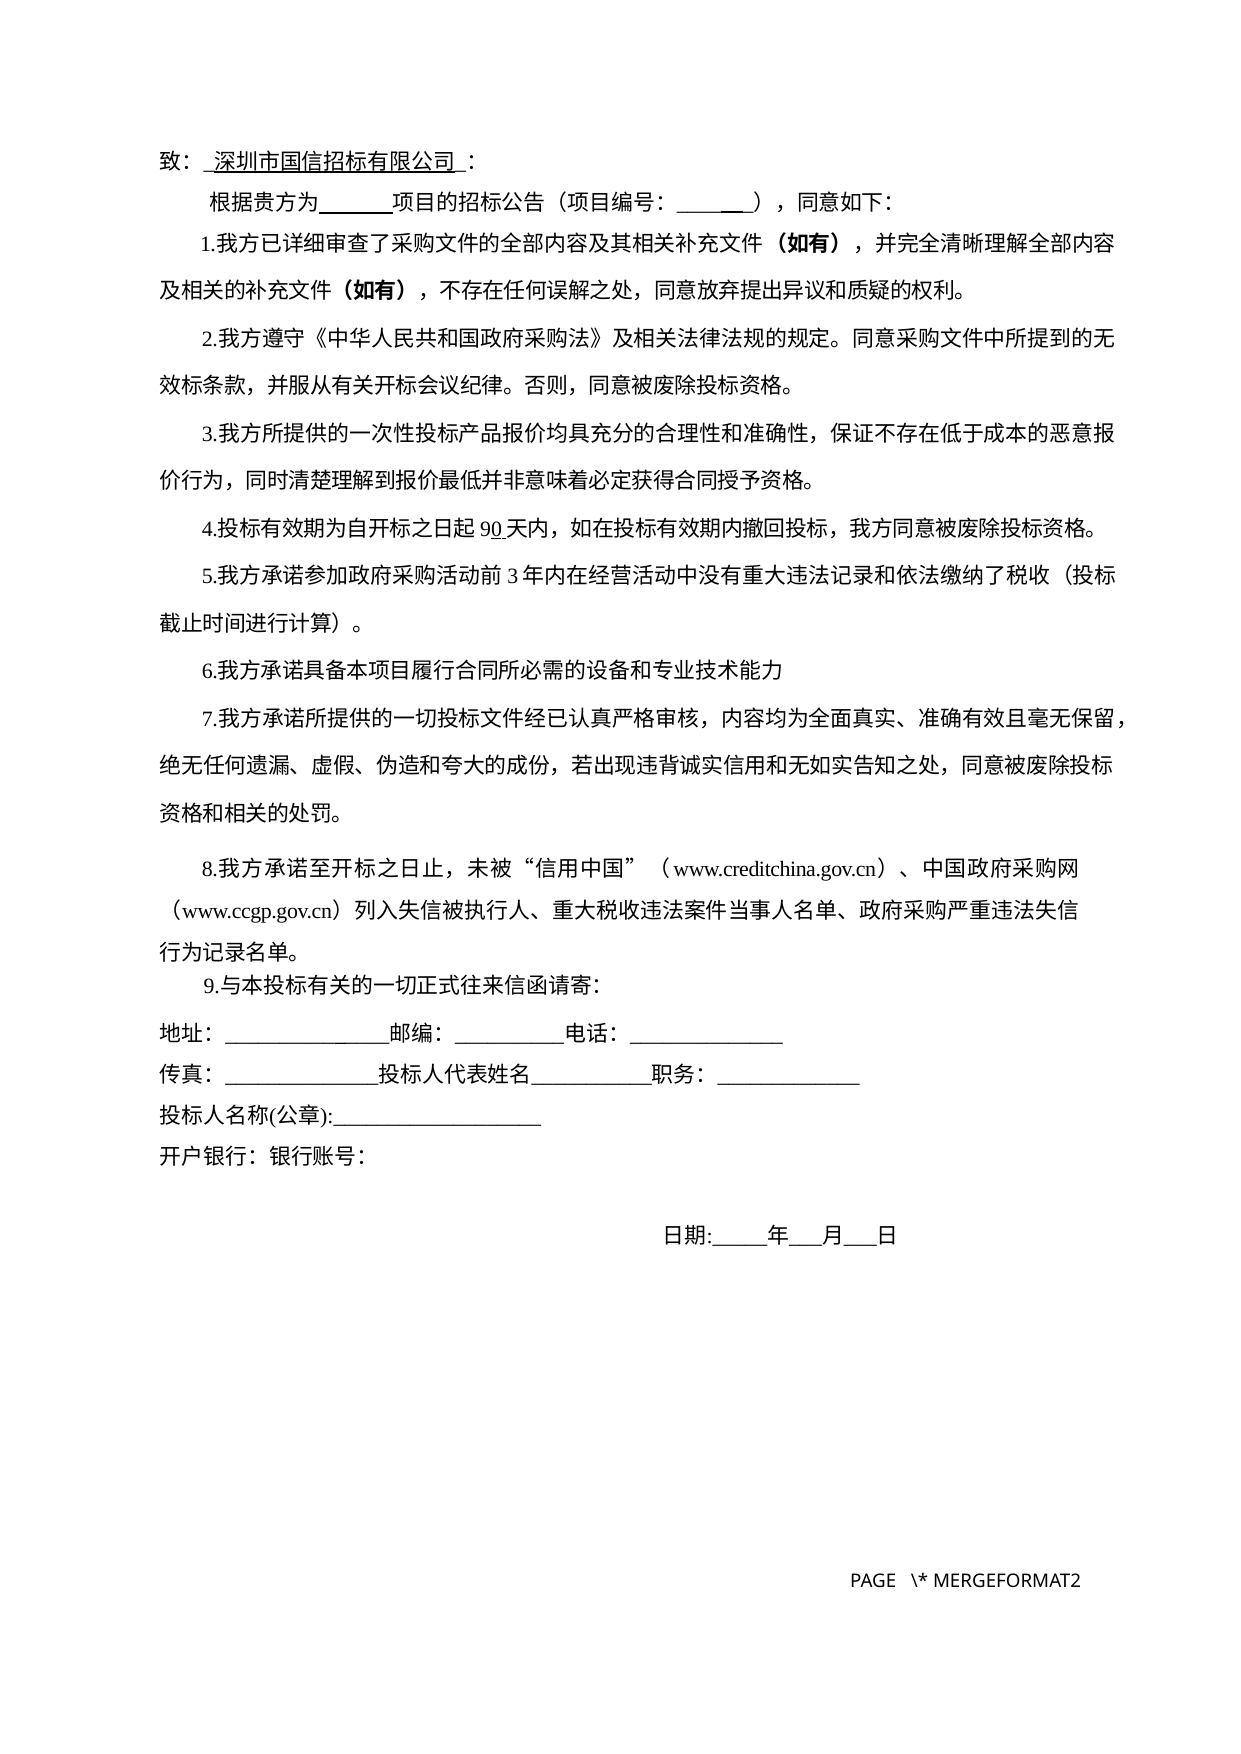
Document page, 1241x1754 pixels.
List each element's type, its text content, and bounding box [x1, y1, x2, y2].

text 地址：_______________邮编：__________电话：______________ [159, 1016, 1116, 1048]
text 投标人名称(公章):___________________ [159, 1098, 1116, 1130]
text 致：_深圳市国信招标有限公司_： [159, 144, 1116, 175]
text 根据贵方为 项目的招标公告（项目编号：_______），同意如下： [159, 185, 1116, 216]
text 7.我方承诺所提供的一切投标文件经已认真严格审核，内容均为全面真实、准确有效且毫无保留，绝无任何遗漏、虚假、伪造和夸大的成份，若出现违背诚实信用和无如实告知之处，同意被废除投标资格和相关的处罚。 [159, 701, 1116, 828]
text 开户银行：银行账号： [159, 1139, 1116, 1171]
text 5.我方承诺参加政府采购活动前3年内在经营活动中没有重大违法记录和依法缴纳了税收（投标截止时间进行计算）。 [159, 558, 1116, 638]
text 3.我方所提供的一次性投标产品报价均具充分的合理性和准确性，保证不存在低于成本的恶意报价行为，同时清楚理解到报价最低并非意味着必定获得合同授予资格。 [159, 416, 1116, 495]
text 8.我方承诺至开标之日止，未被“信用中国”（www.creditchina.gov.cn）、中国政府采购网（www.ccgp.gov.cn）列入失信被执行人、重大税收违法案件当事人名单、政府采购严重违法失信行为记录名单。 [159, 843, 1081, 968]
text 日期:_____年___月___日 [159, 1218, 1116, 1250]
text 4.投标有效期为自开标之日起90天内，如在投标有效期内撤回投标，我方同意被废除投标资格。 [159, 511, 1116, 543]
text 6.我方承诺具备本项目履行合同所必需的设备和专业技术能力 [159, 653, 1116, 685]
text 2.我方遵守《中华人民共和国政府采购法》及相关法律法规的规定。同意采购文件中所提到的无效标条款，并服从有关开标会议纪律。否则，同意被废除投标资格。 [159, 321, 1116, 400]
text 9.与本投标有关的一切正式往来信函请寄： [159, 968, 1116, 1000]
text 传真：______________投标人代表姓名___________职务：_____________ [159, 1057, 1116, 1089]
text 1.我方已详细审查了采购文件的全部内容及其相关补充文件（如有），并完全清晰理解全部内容及相关的补充文件（如有），不存在任何误解之处，同意放弃提出异议和质疑的权利。 [159, 226, 1116, 305]
